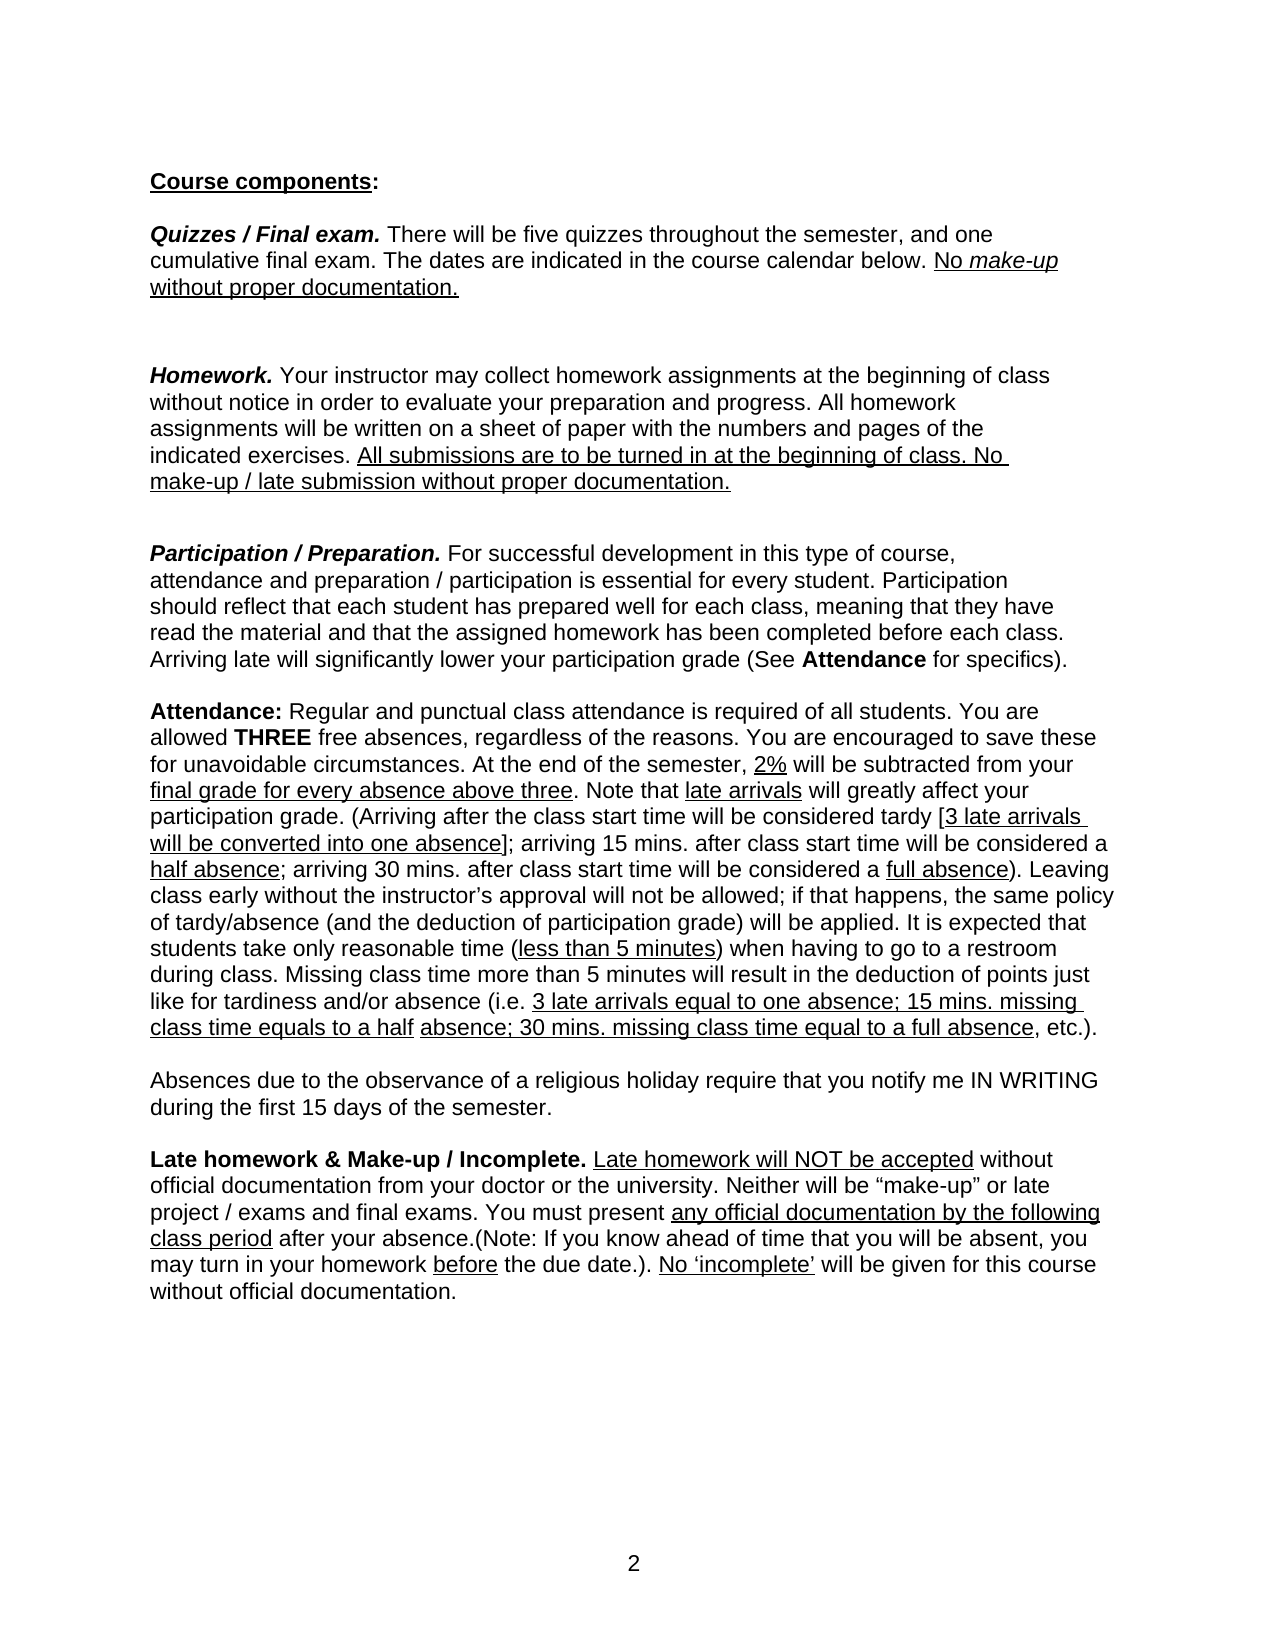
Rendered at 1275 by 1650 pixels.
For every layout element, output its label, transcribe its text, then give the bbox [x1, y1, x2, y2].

text Absences due to the observance of a religious holiday require that you notify me IN WRITING during the first 15 days of the semester. [150, 1067, 1101, 1120]
text Late homework & Make-up / Incomplete. Late homework will NOT be accepted without official documentation from your doctor or the university. Neither will be “make-up” or late project / exams and final exams. You must present any official documentation by the following class period after your absence.(Note: If you know ahead of time that you will be absent, you may turn in your homework before the due date.). No ‘incomplete’ will be given for this course without official documentation. [150, 1146, 1114, 1304]
text Homework. Your instructor may collect homework assignments at the beginning of class without notice in order to evaluate your preparation and progress. All homework assignments will be written on a sheet of paper with the numbers and pages of the indicated exercises. All submissions are to be turned in at the beginning of class. No make-up / late submission without proper documentation. [149, 362, 1071, 494]
text Quizzes / Final exam. There will be five quizzes throughout the semester, and one cumulative final exam. The dates are indicated in the course calendar below. No make-up without proper documentation. [150, 221, 1062, 300]
subtitle Course components: [150, 168, 1212, 194]
text Attendance: Regular and punctual class attendance is required of all students. You are allowed THREE free absences, regardless of the reasons. You are encouraged to save these for unavoidable circumstances. At the end of the semester, 2% will be subtracted from your final grade for every absence above three. Note that late arrivals will greatly affect your participation grade. (Arriving after the class start time will be considered tardy [3 late arrivals will be converted into one absence]; arriving 15 mins. after class start time will be considered a half absence; arriving 30 mins. after class start time will be considered a full absence). Leaving class early without the instructor’s approval will not be allowed; if that happens, the same policy of tardy/absence (and the deduction of participation grade) will be applied. It is expected that students take only reasonable time (less than 5 minutes) when having to go to a restroom during class. Missing class time more than 5 minutes will result in the deduction of points just like for tardiness and/or absence (i.e. 3 late arrivals equal to one absence; 15 mins. missing class time equals to a half absence; 30 mins. missing class time equal to a full absence, etc.). [150, 698, 1116, 1041]
text Participation / Preparation. For successful development in this type of course, attendance and preparation / participation is essential for every student. Participation should reflect that each student has prepared well for each class, meaning that they have read the material and that the assigned homework has been completed before each class. Arriving late will significantly lower your participation grade (See Attendance for specifics). [149, 540, 1071, 672]
